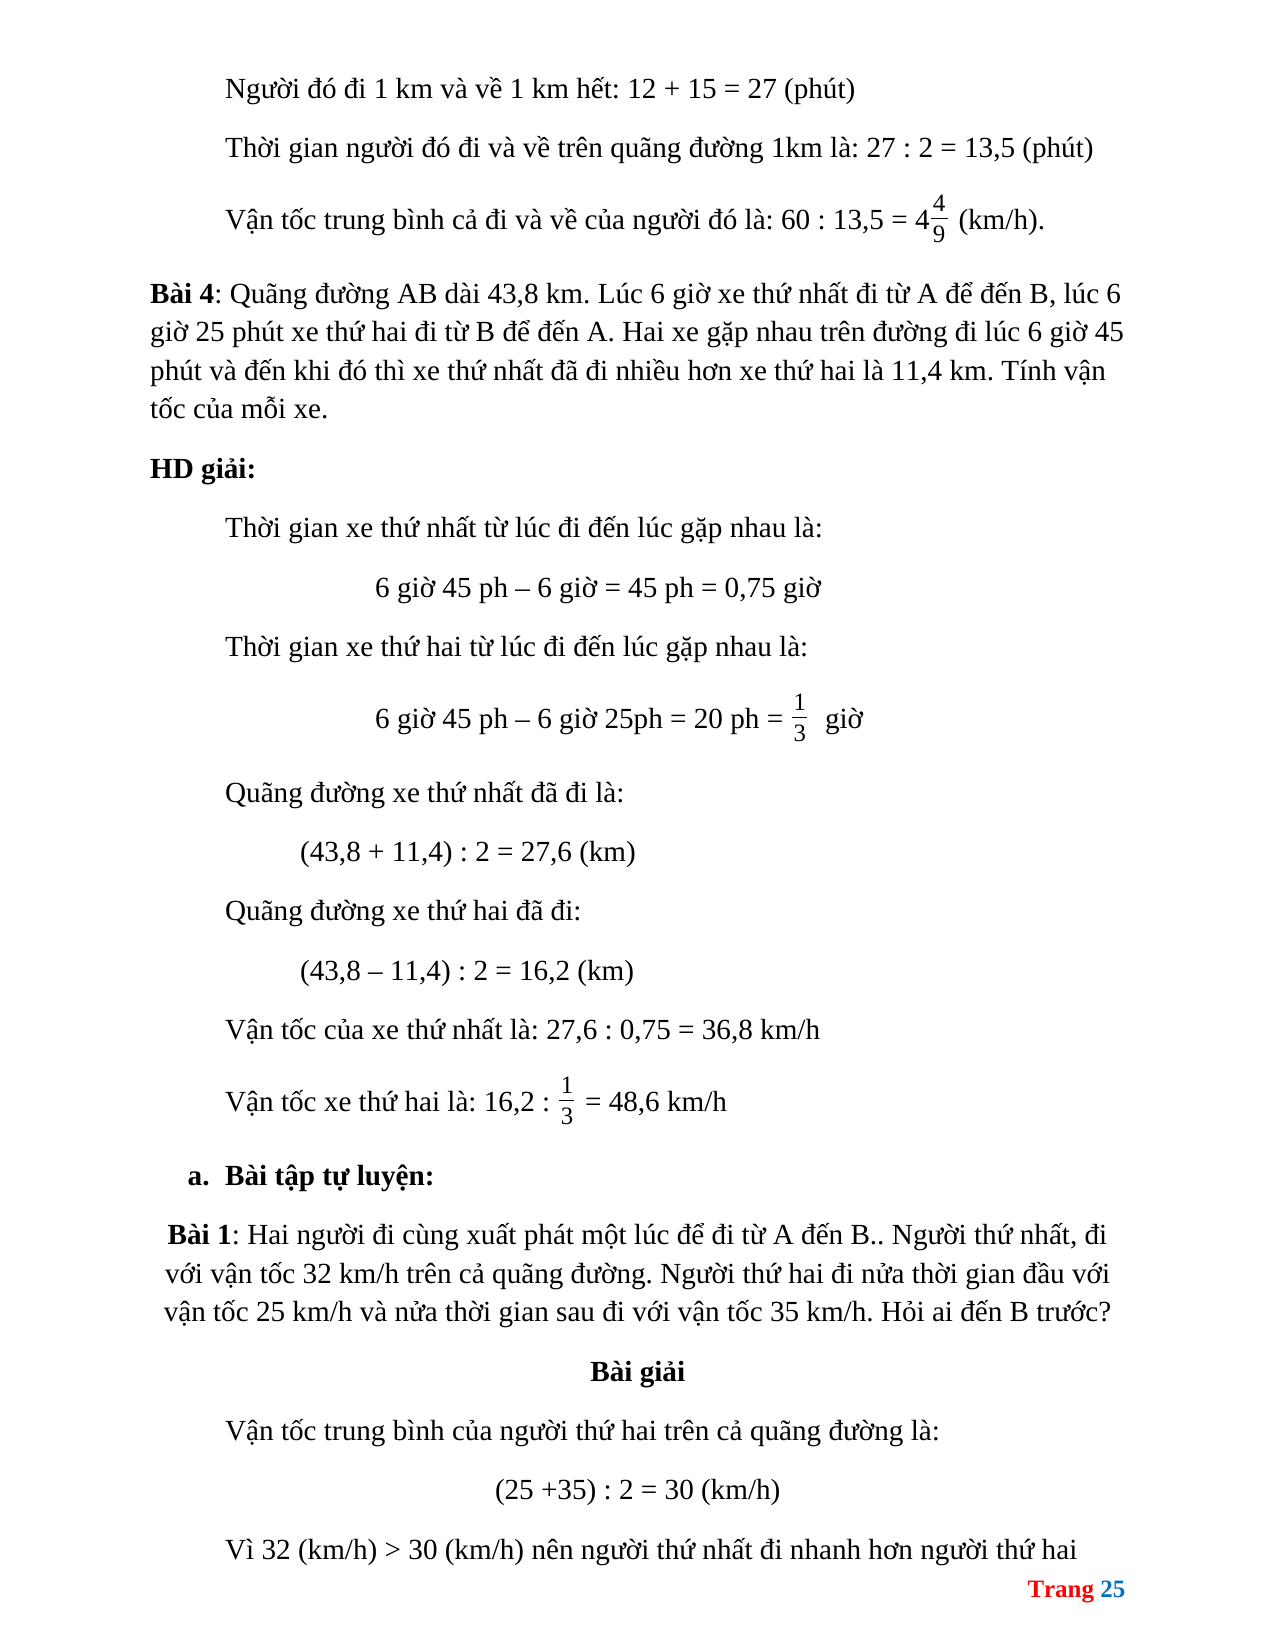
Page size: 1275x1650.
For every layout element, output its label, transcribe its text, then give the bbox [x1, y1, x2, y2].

text Bài 4: Quãng đường AB dài 43,8 km. Lúc 6 giờ xe thứ nhất đi từ A để đến B, lúc 6 giờ 25 phút xe thứ hai đi từ B để đến A. Hai xe gặp nhau trên đường đi lúc 6 giờ 45 phút và đến khi đó thì xe thứ nhất đã đi nhiều hơn xe thứ hai là 11,4 km. Tính vận tốc của mỗi xe. [150, 276, 1125, 425]
text Vận tốc xe thứ hai là: 16,2 : = 48,6 km/h [150, 1072, 1125, 1131]
text Bài 1: Hai người đi cùng xuất phát một lúc để đi từ A đến B.. Người thứ nhất, đi với vận tốc 32 km/h trên cả quãng đường. Người thứ hai đi nửa thời gian đầu với vận tốc 25 km/h và nửa thời gian sau đi với vận tốc 35 km/h. Hỏi ai đến B trước? [150, 1217, 1125, 1328]
list Bài tập tự luyện: [187, 1158, 1125, 1191]
text Vì 32 (km/h) > 30 (km/h) nên người thứ nhất đi nhanh hơn người thứ hai [150, 1532, 1125, 1565]
text Người đó đi 1 km và về 1 km hết: 12 + 15 = 27 (phút) [150, 71, 1125, 104]
text Bài giải [150, 1354, 1125, 1387]
text (25 +35) : 2 = 30 (km/h) [150, 1472, 1125, 1506]
text 6 giờ 45 ph – 6 giờ 25ph = 20 ph = giờ [300, 688, 1125, 747]
text Thời gian xe thứ nhất từ lúc đi đến lúc gặp nhau là: [150, 510, 1125, 544]
text Vận tốc trung bình của người thứ hai trên cả quãng đường là: [150, 1413, 1125, 1447]
text Vận tốc trung bình cả đi và về của người đó là: 60 : 13,5 = 4 (km/h). [150, 190, 1125, 249]
text Thời gian xe thứ hai từ lúc đi đến lúc gặp nhau là: [150, 629, 1125, 663]
text (43,8 – 11,4) : 2 = 16,2 (km) [150, 953, 1125, 986]
text Thời gian người đó đi và về trên quãng đường 1km là: 27 : 2 = 13,5 (phút) [150, 130, 1125, 164]
text Vận tốc của xe thứ nhất là: 27,6 : 0,75 = 36,8 km/h [150, 1012, 1125, 1046]
text Quãng đường xe thứ nhất đã đi là: [150, 775, 1125, 808]
text 6 giờ 45 ph – 6 giờ = 45 ph = 0,75 giờ [300, 570, 1125, 603]
text (43,8 + 11,4) : 2 = 27,6 (km) [150, 834, 1125, 868]
text HD giải: [150, 451, 1125, 484]
text Quãng đường xe thứ hai đã đi: [150, 893, 1125, 927]
